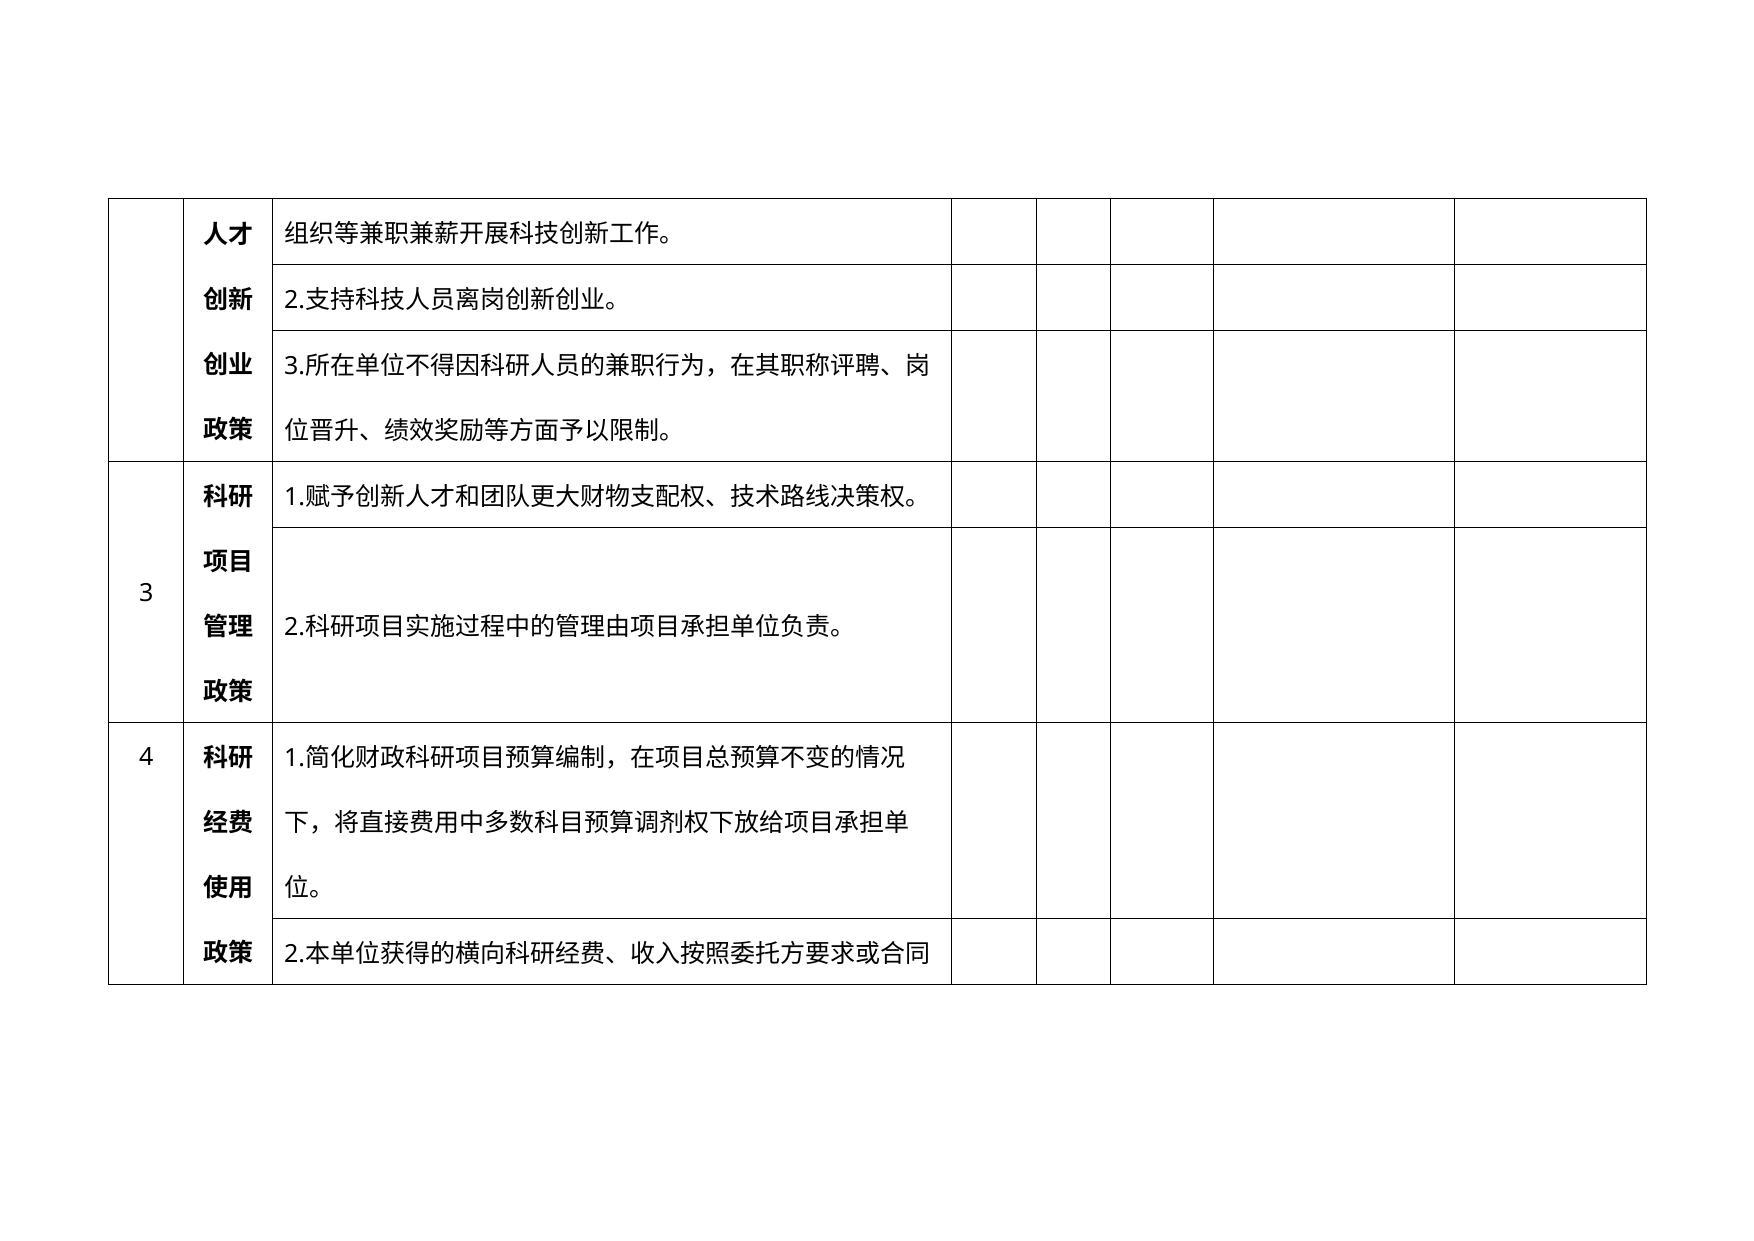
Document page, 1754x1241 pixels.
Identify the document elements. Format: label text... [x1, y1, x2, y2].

table_cell [1111, 723, 1213, 918]
table_cell [1111, 331, 1213, 461]
table_cell [1214, 199, 1454, 264]
table_cell [1214, 723, 1454, 918]
table_cell 2.支持科技人员离岗创新创业。 [273, 265, 951, 330]
table_cell [1214, 528, 1454, 722]
table_cell [1111, 528, 1213, 722]
table_cell [1214, 919, 1454, 984]
table_cell 科研经费使用政策 [184, 723, 272, 984]
table_cell [1455, 462, 1646, 527]
table_cell 4 [109, 723, 183, 984]
table_cell 科技人才创新创业政策 [184, 199, 272, 461]
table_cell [273, 919, 951, 984]
table_cell [1455, 331, 1646, 461]
table_cell [952, 528, 1036, 722]
table_cell 2.科研项目实施过程中的管理由项目承担单位负责。 [273, 528, 951, 722]
table_cell [1111, 265, 1213, 330]
table_cell [1111, 462, 1213, 527]
table_cell 1.赋予创新人才和团队更大财物支配权、技术路线决策权。 [273, 462, 951, 527]
table_cell [1037, 199, 1110, 264]
table_cell [1037, 265, 1110, 330]
table_cell [952, 462, 1036, 527]
table_cell 3 [109, 462, 183, 722]
table_cell [1214, 265, 1454, 330]
table_cell [1214, 331, 1454, 461]
table_cell [952, 919, 1036, 984]
table_cell [1455, 199, 1646, 264]
table_cell 3.所在单位不得因科研人员的兼职行为，在其职称评聘、岗位晋升、绩效奖励等方面予以限制。 [273, 331, 951, 461]
table_cell [1455, 723, 1646, 918]
table_cell [1037, 528, 1110, 722]
table_cell [952, 199, 1036, 264]
table_cell [952, 331, 1036, 461]
table_cell 1.简化财政科研项目预算编制，在项目总预算不变的情况下，将直接费用中多数科目预算调剂权下放给项目承担单位。 [273, 723, 951, 918]
table_cell [1455, 265, 1646, 330]
table_cell [952, 265, 1036, 330]
table_cell [1214, 462, 1454, 527]
table_cell [1455, 919, 1646, 984]
table_cell [1455, 528, 1646, 722]
table_cell 2 [109, 199, 183, 461]
table_cell [1037, 331, 1110, 461]
table_cell 科研项目管理政策 [184, 462, 272, 722]
table_cell [1111, 199, 1213, 264]
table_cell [273, 199, 951, 264]
table_cell [1037, 462, 1110, 527]
table_cell [1037, 723, 1110, 918]
table_cell [1037, 919, 1110, 984]
table_cell [952, 723, 1036, 918]
table_cell [1111, 919, 1213, 984]
